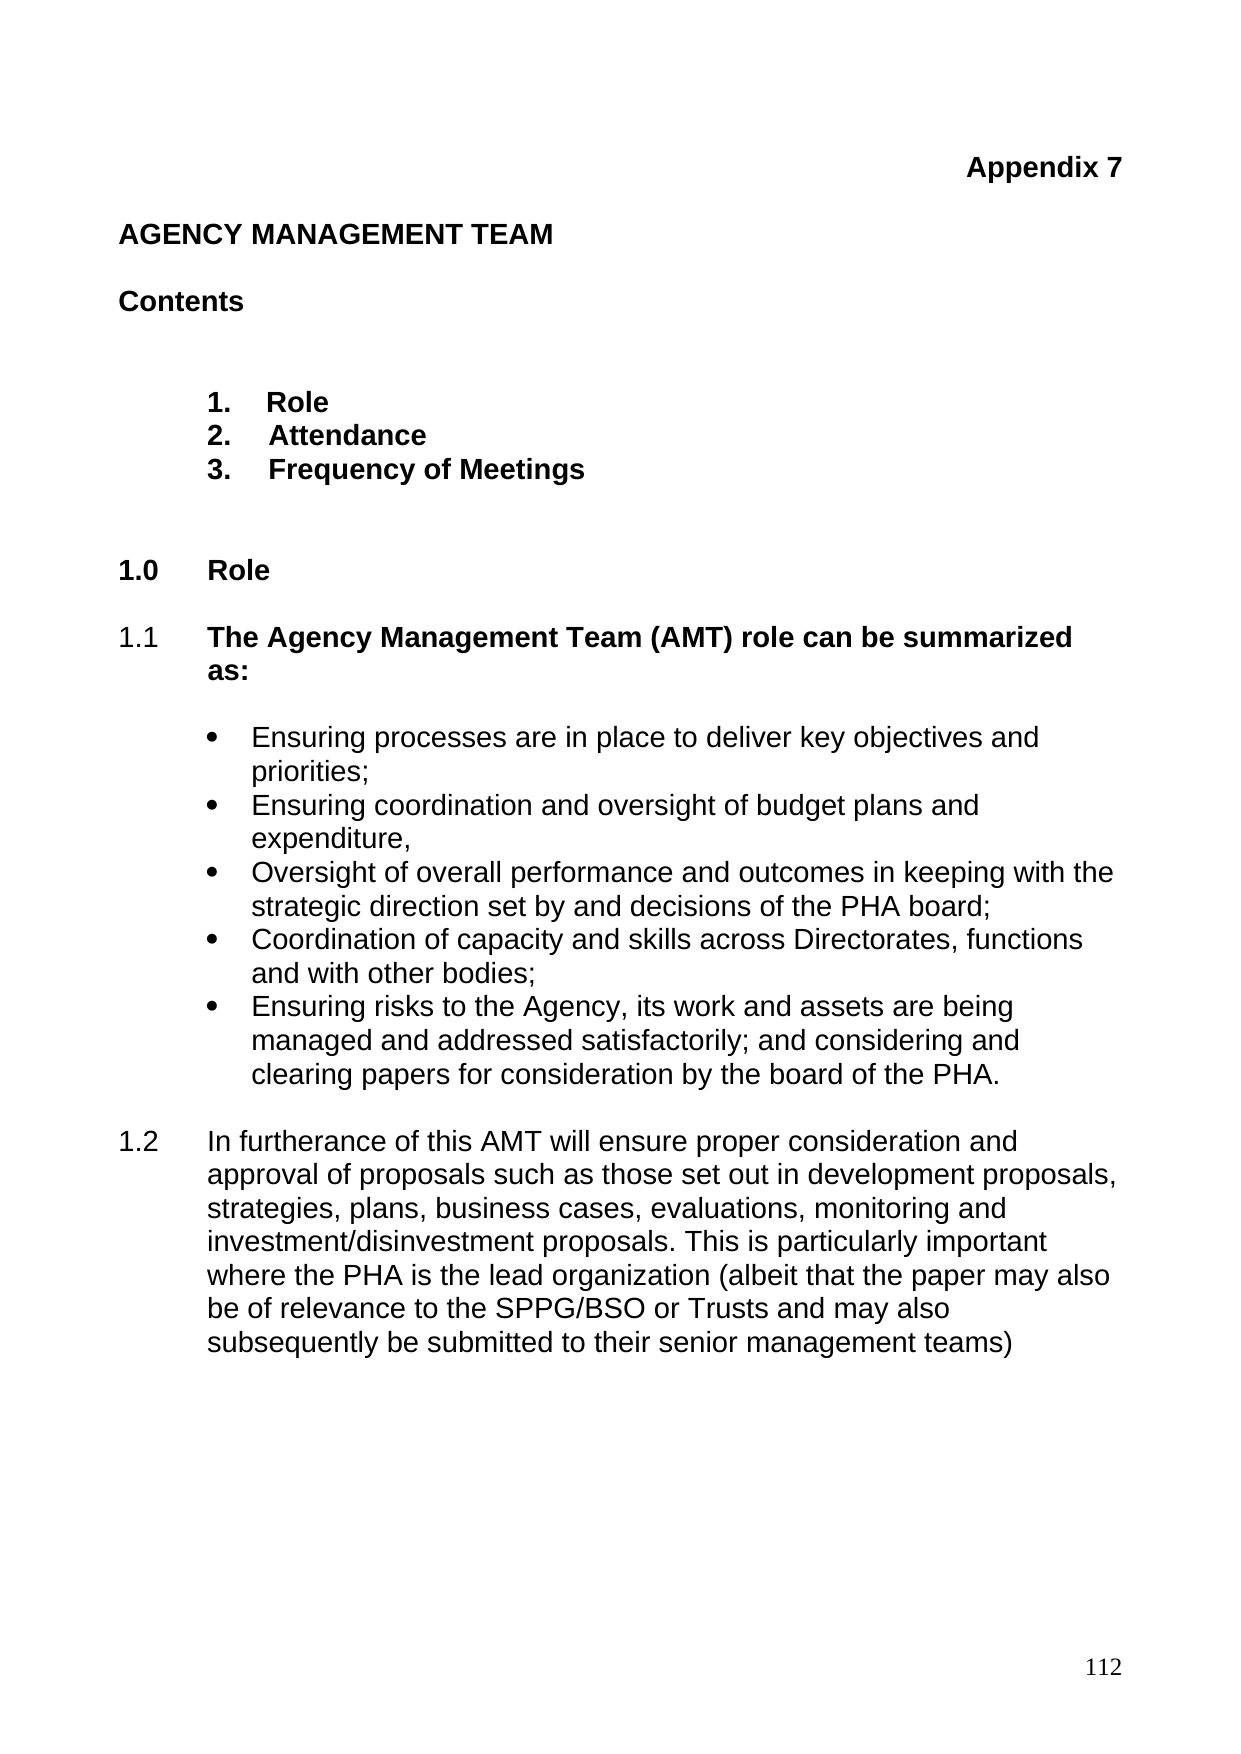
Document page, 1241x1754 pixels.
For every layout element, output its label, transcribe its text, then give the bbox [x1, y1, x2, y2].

text Appendix 7 [118, 150, 1123, 183]
list The Agency Management Team (AMT) role can be summarized as: [118, 619, 1123, 687]
list Ensuring processes are in place to deliver key objectives and priorities; [207, 720, 1123, 787]
list Ensuring risks to the Agency, its work and assets are being managed and addressed satisfactorily; and considering and clearing papers for consideration by the board of the PHA. [207, 989, 1123, 1090]
list In furtherance of this AMT will ensure proper consideration and approval of proposals such as those set out in development proposals, strategies, plans, business cases, evaluations, monitoring and investment/disinvestment proposals. This is particularly important where the PHA is the lead organization (albeit that the paper may also be of relevance to the SPPG/BSO or Trusts and may also subsequently be submitted to their senior management teams) [118, 1124, 1123, 1358]
list Coordination of capacity and skills across Directorates, functions and with other bodies; [207, 922, 1123, 989]
list Attendance [207, 418, 1123, 452]
text Contents [118, 284, 1123, 318]
text 1.0 Role [118, 552, 1123, 586]
list Role [207, 385, 1123, 418]
list Frequency of Meetings [207, 452, 1123, 485]
list Ensuring coordination and oversight of budget plans and expenditure, [207, 787, 1123, 855]
list Oversight of overall performance and outcomes in keeping with the strategic direction set by and decisions of the PHA board; [207, 855, 1123, 922]
text AGENCY MANAGEMENT TEAM [118, 217, 1123, 251]
